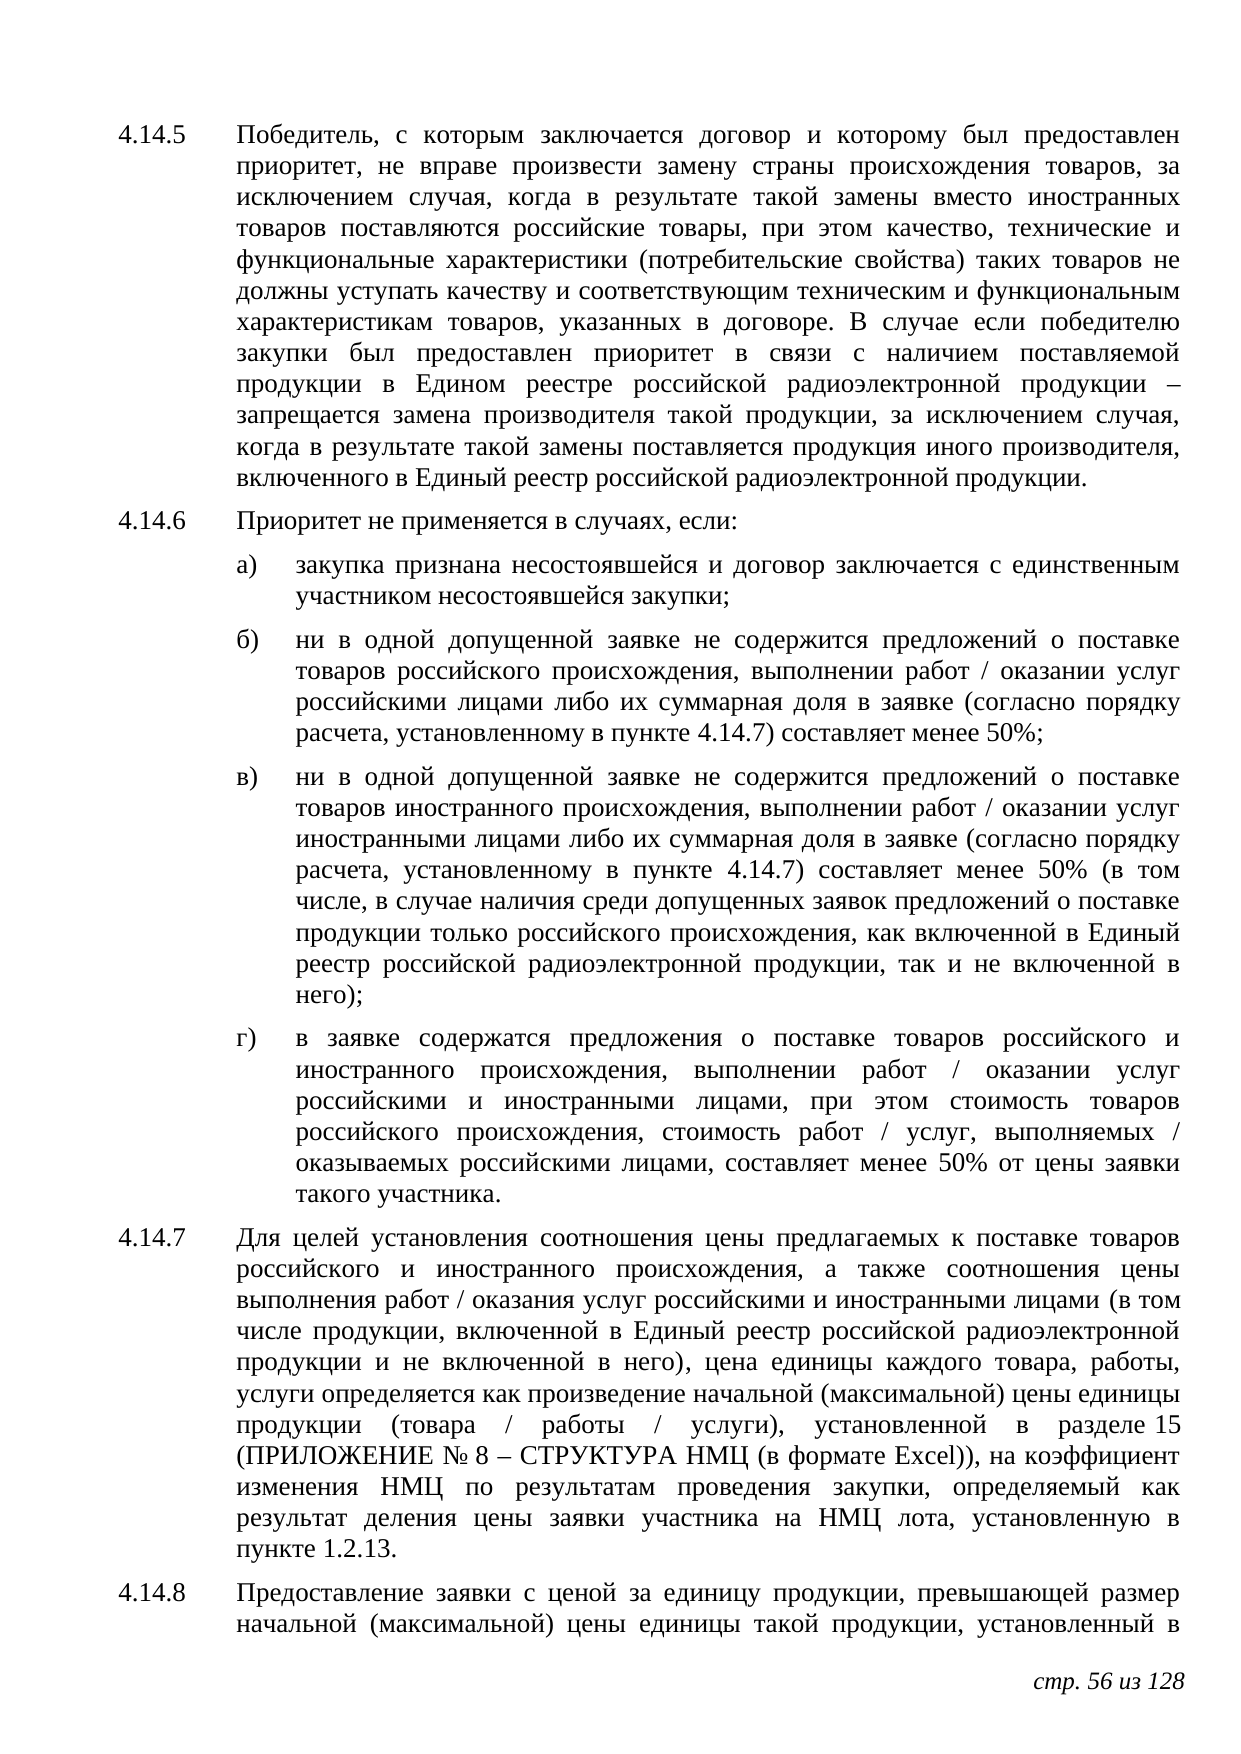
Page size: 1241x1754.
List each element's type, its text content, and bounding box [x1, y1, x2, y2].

text ни в одной допущенной заявке не содержится предложений о поставке товаров российского происхождения, выполнении работ / оказании услуг российскими лицами либо их суммарная доля в заявке (согласно порядку расчета, установленному в пункте 4.14.7) составляет менее 50%; [236, 623, 1181, 747]
text закупка признана несостоявшейся и договор заключается с единственным участником несостоявшейся закупки; [236, 548, 1181, 610]
text Для целей установления соотношения цены предлагаемых к поставке товаров российского и иностранного происхождения, а также соотношения цены выполнения работ / оказания услуг российскими и иностранными лицами (в том числе продукции, включенной в Единый реестр российской радиоэлектронной продукции и не включенной в него), цена единицы каждого товара, работы, услуги определяется как произведение начальной (максимальной) цены единицы продукции (товара / работы / услуги), установленной в разделе 15 (ПРИЛОЖЕНИЕ № 8 – СТРУКТУРА НМЦ (в формате Excel)), на коэффициент изменения НМЦ по результатам проведения закупки, определяемый как результат деления цены заявки участника на НМЦ лота, установленную в пункте 1.2.13. [118, 1221, 1181, 1563]
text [118, 1576, 1181, 1638]
text Победитель, с которым заключается договор и которому был предоставлен приоритет, не вправе произвести замену страны происхождения товаров, за исключением случая, когда в результате такой замены вместо иностранных товаров поставляются российские товары, при этом качество, технические и функциональные характеристики (потребительские свойства) таких товаров не должны уступать качеству и соответствующим техническим и функциональным характеристикам товаров, указанных в договоре. В случае если победителю закупки был предоставлен приоритет в связи с наличием поставляемой продукции в Едином реестре российской радиоэлектронной продукции – запрещается замена производителя такой продукции, за исключением случая, когда в результате такой замены поставляется продукция иного производителя, включенного в Единый реестр российской радиоэлектронной продукции. [118, 118, 1181, 492]
text Приоритет не применяется в случаях, если: [118, 504, 1181, 536]
text ни в одной допущенной заявке не содержится предложений о поставке товаров иностранного происхождения, выполнении работ / оказании услуг иностранными лицами либо их суммарная доля в заявке (согласно порядку расчета, установленному в пункте 4.14.7) составляет менее 50% (в том числе, в случае наличия среди допущенных заявок предложений о поставке продукции только российского происхождения, как включенной в Единый реестр российской радиоэлектронной продукции, так и не включенной в него); [236, 760, 1181, 1009]
text в заявке содержатся предложения о поставке товаров российского и иностранного происхождения, выполнении работ / оказании услуг российскими и иностранными лицами, при этом стоимость товаров российского происхождения, стоимость работ / услуг, выполняемых / оказываемых российскими лицами, составляет менее 50% от цены заявки такого участника. [236, 1022, 1181, 1208]
